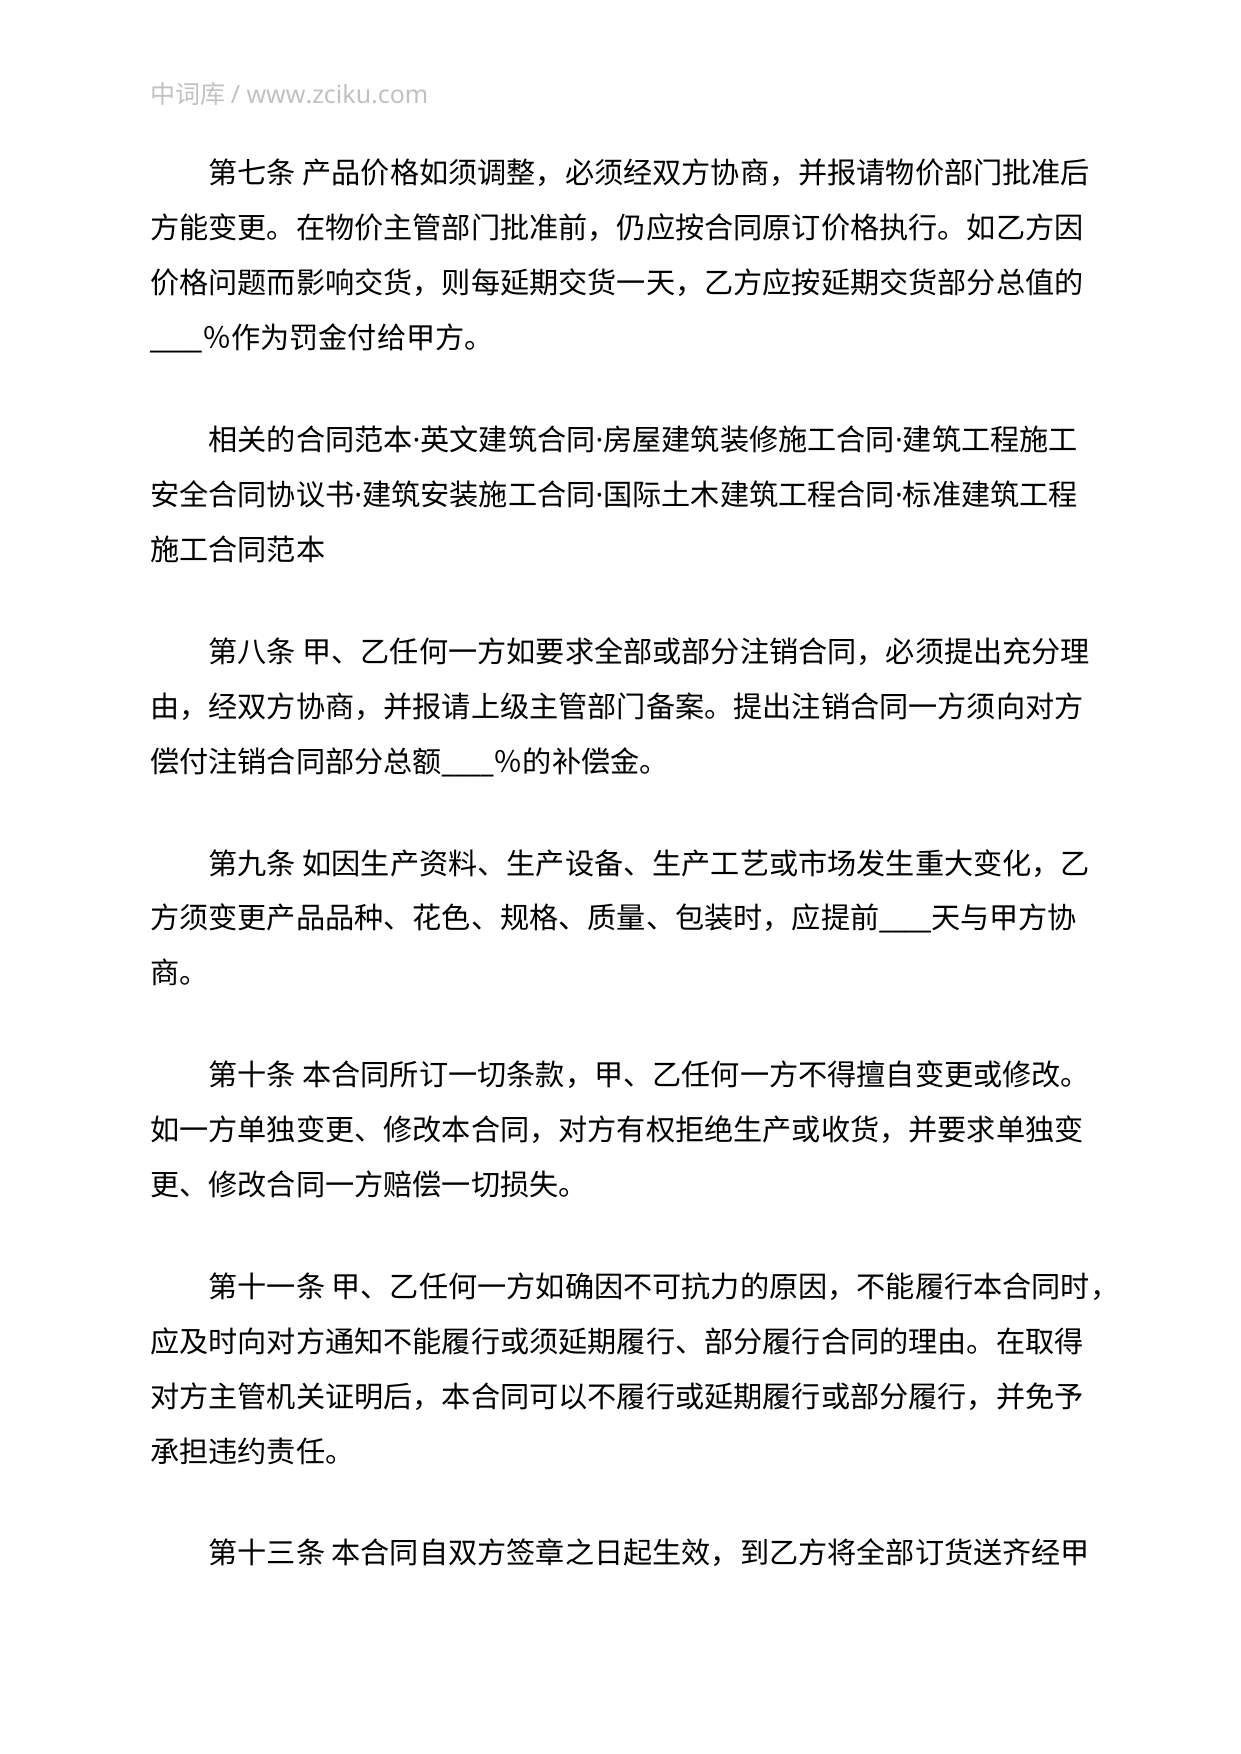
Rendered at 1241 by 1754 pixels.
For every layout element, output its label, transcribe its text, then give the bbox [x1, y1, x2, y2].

text 第十一条 甲、乙任何一方如确因不可抗力的原因，不能履行本合同时，应及时向对方通知不能履行或须延期履行、部分履行合同的理由。在取得对方主管机关证明后，本合同可以不履行或延期履行或部分履行，并免予承担违约责任。 [150, 1263, 1090, 1470]
text 第十条 本合同所订一切条款，甲、乙任何一方不得擅自变更或修改。如一方单独变更、修改本合同，对方有权拒绝生产或收货，并要求单独变更、修改合同一方赔偿一切损失。 [150, 1052, 1090, 1204]
text 第九条 如因生产资料、生产设备、生产工艺或市场发生重大变化，乙方须变更产品品种、花色、规格、质量、包装时，应提前____天与甲方协商。 [150, 840, 1090, 992]
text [150, 1530, 1090, 1572]
text 第八条 甲、乙任何一方如要求全部或部分注销合同，必须提出充分理由，经双方协商，并报请上级主管部门备案。提出注销合同一方须向对方偿付注销合同部分总额____％的补偿金。 [150, 628, 1090, 781]
text 相关的合同范本·英文建筑合同·房屋建筑装修施工合同·建筑工程施工安全合同协议书·建筑安装施工合同·国际土木建筑工程合同·标准建筑工程施工合同范本 [150, 417, 1090, 569]
text 第七条 产品价格如须调整，必须经双方协商，并报请物价部门批准后方能变更。在物价主管部门批准前，仍应按合同原订价格执行。如乙方因价格问题而影响交货，则每延期交货一天，乙方应按延期交货部分总值的____％作为罚金付给甲方。 [150, 150, 1090, 357]
